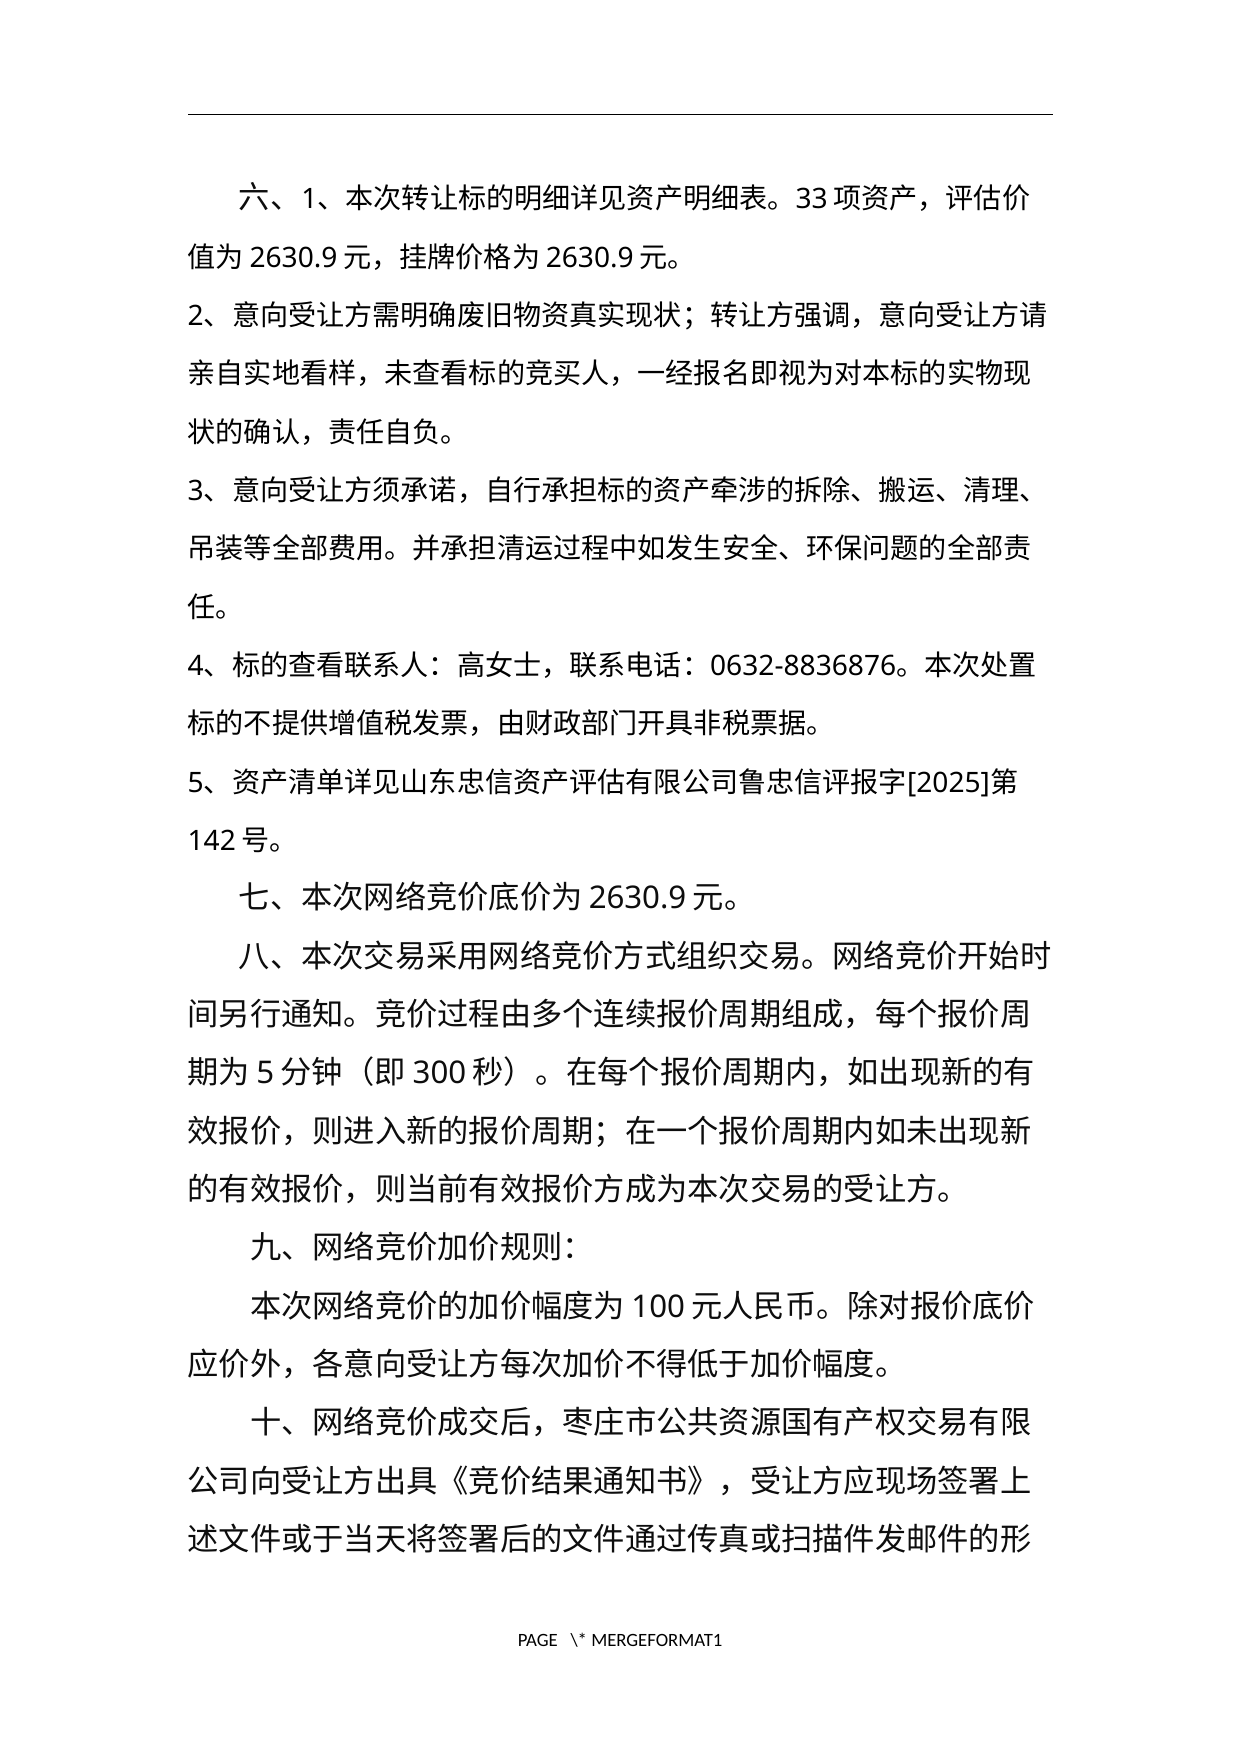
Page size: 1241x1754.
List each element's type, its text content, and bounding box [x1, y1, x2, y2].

list 本次网络竞价的加价幅度为100元人民币。除对报价底价应价外，各意向受让方每次加价不得低于加价幅度。 [187, 1270, 1053, 1387]
list 九、网络竞价加价规则： [187, 1212, 1053, 1270]
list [187, 1387, 1053, 1562]
list 本次交易采用网络竞价方式组织交易。网络竞价开始时间另行通知。竞价过程由多个连续报价周期组成，每个报价周期为5分钟（即 300秒）。在每个报价周期内，如出现新的有效报价，则进入新的报价周期；在一个报价周期内如未出现新的有效报价，则当前有效报价方成为本次交易的受让方。 [187, 920, 1053, 1212]
list 1、本次转让标的明细详见资产明细表。33项资产，评估价值为2630.9元，挂牌价格为2630.9元。 2、意向受让方需明确废旧物资真实现状；转让方强调，意向受让方请亲自实地看样，未查看标的竞买人，一经报名即视为对本标的实物现状的确认，责任自负。 3、意向受让方须承诺，自行承担标的资产牵涉的拆除、搬运、清理、吊装等全部费用。并承担清运过程中如发生安全、环保问题的全部责任。 4、标的查看联系人：高女士，联系电话：0632-8836876。本次处置标的不提供增值税发票，由财政部门开具非税票据。 5、资产清单详见山东忠信资产评估有限公司鲁忠信评报字[2025]第142号。 [187, 162, 1053, 862]
list 本次网络竞价底价为2630.9元。 [187, 862, 1053, 920]
